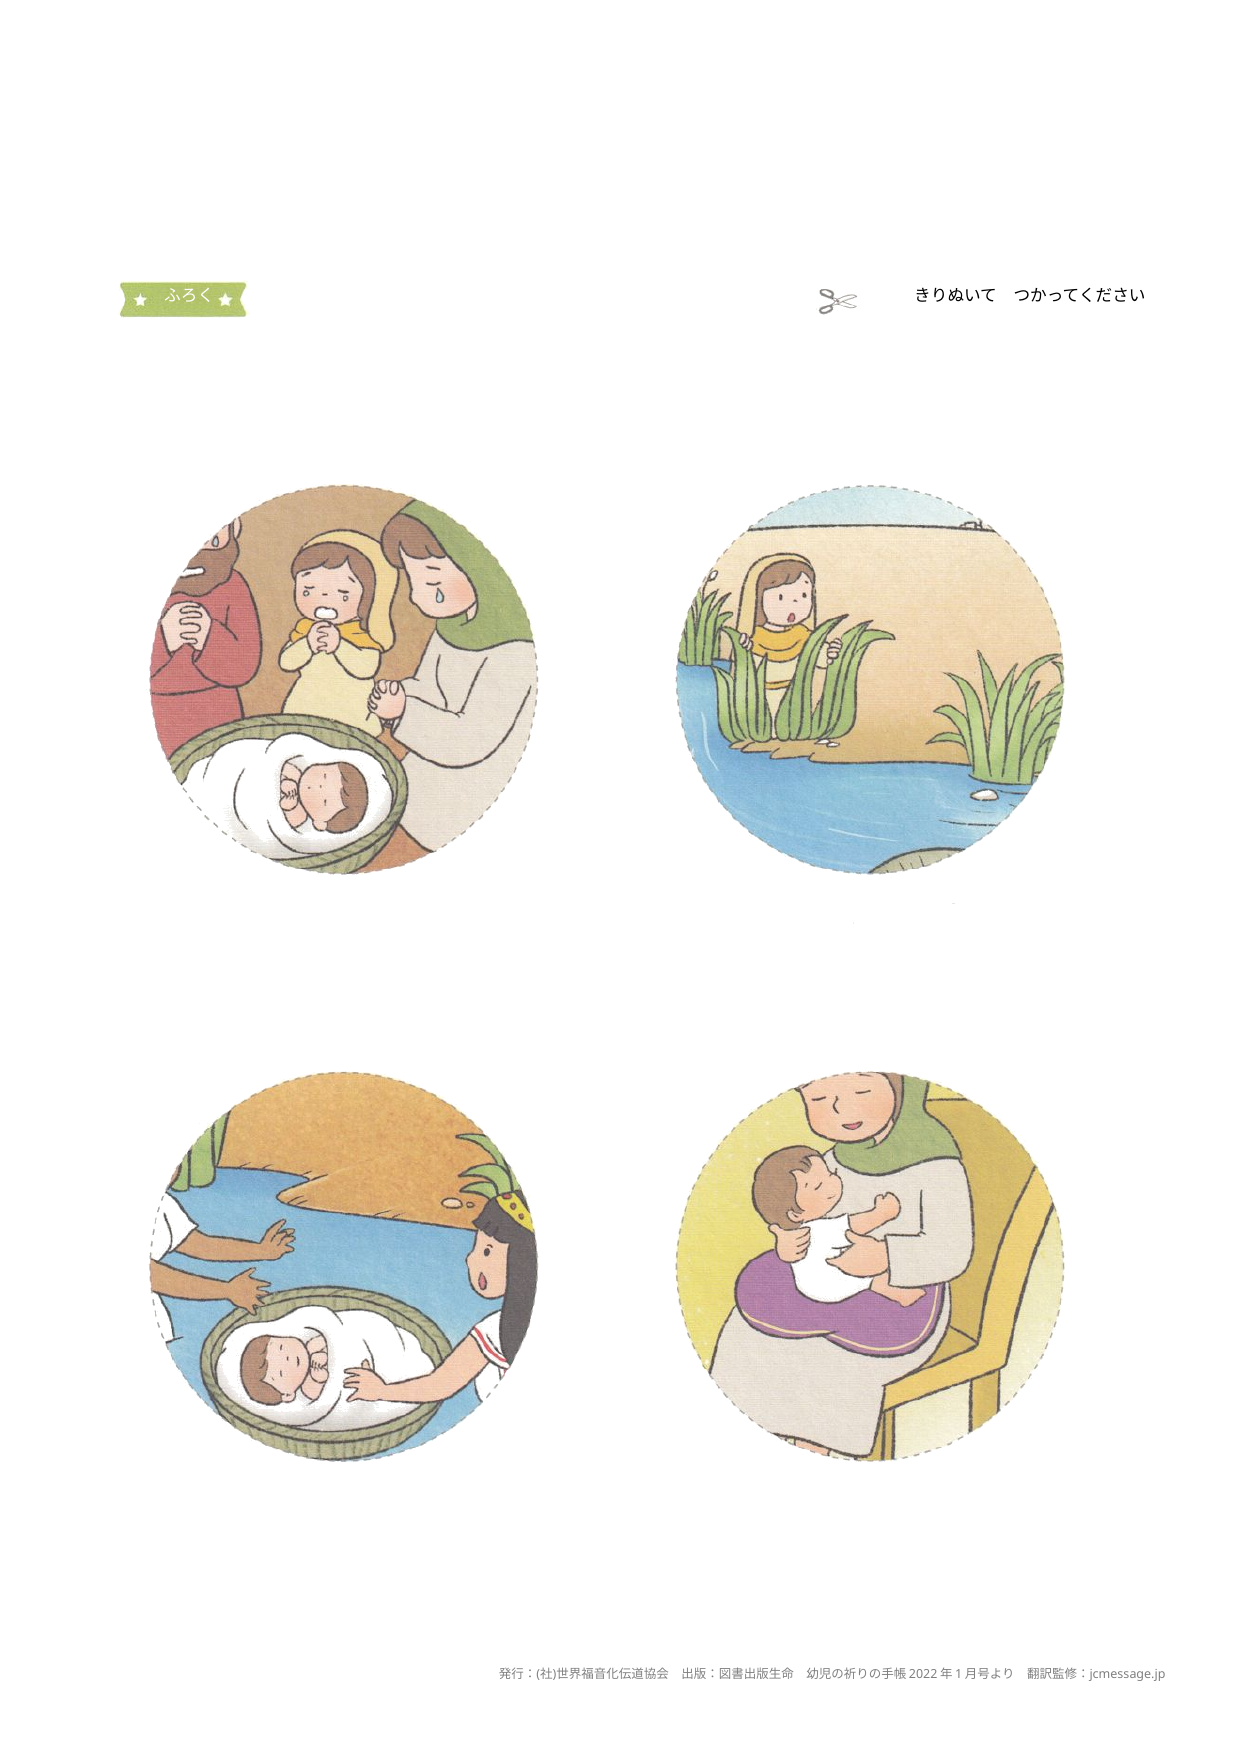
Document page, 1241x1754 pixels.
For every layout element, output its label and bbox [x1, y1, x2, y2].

picture [78, 243, 1107, 1541]
